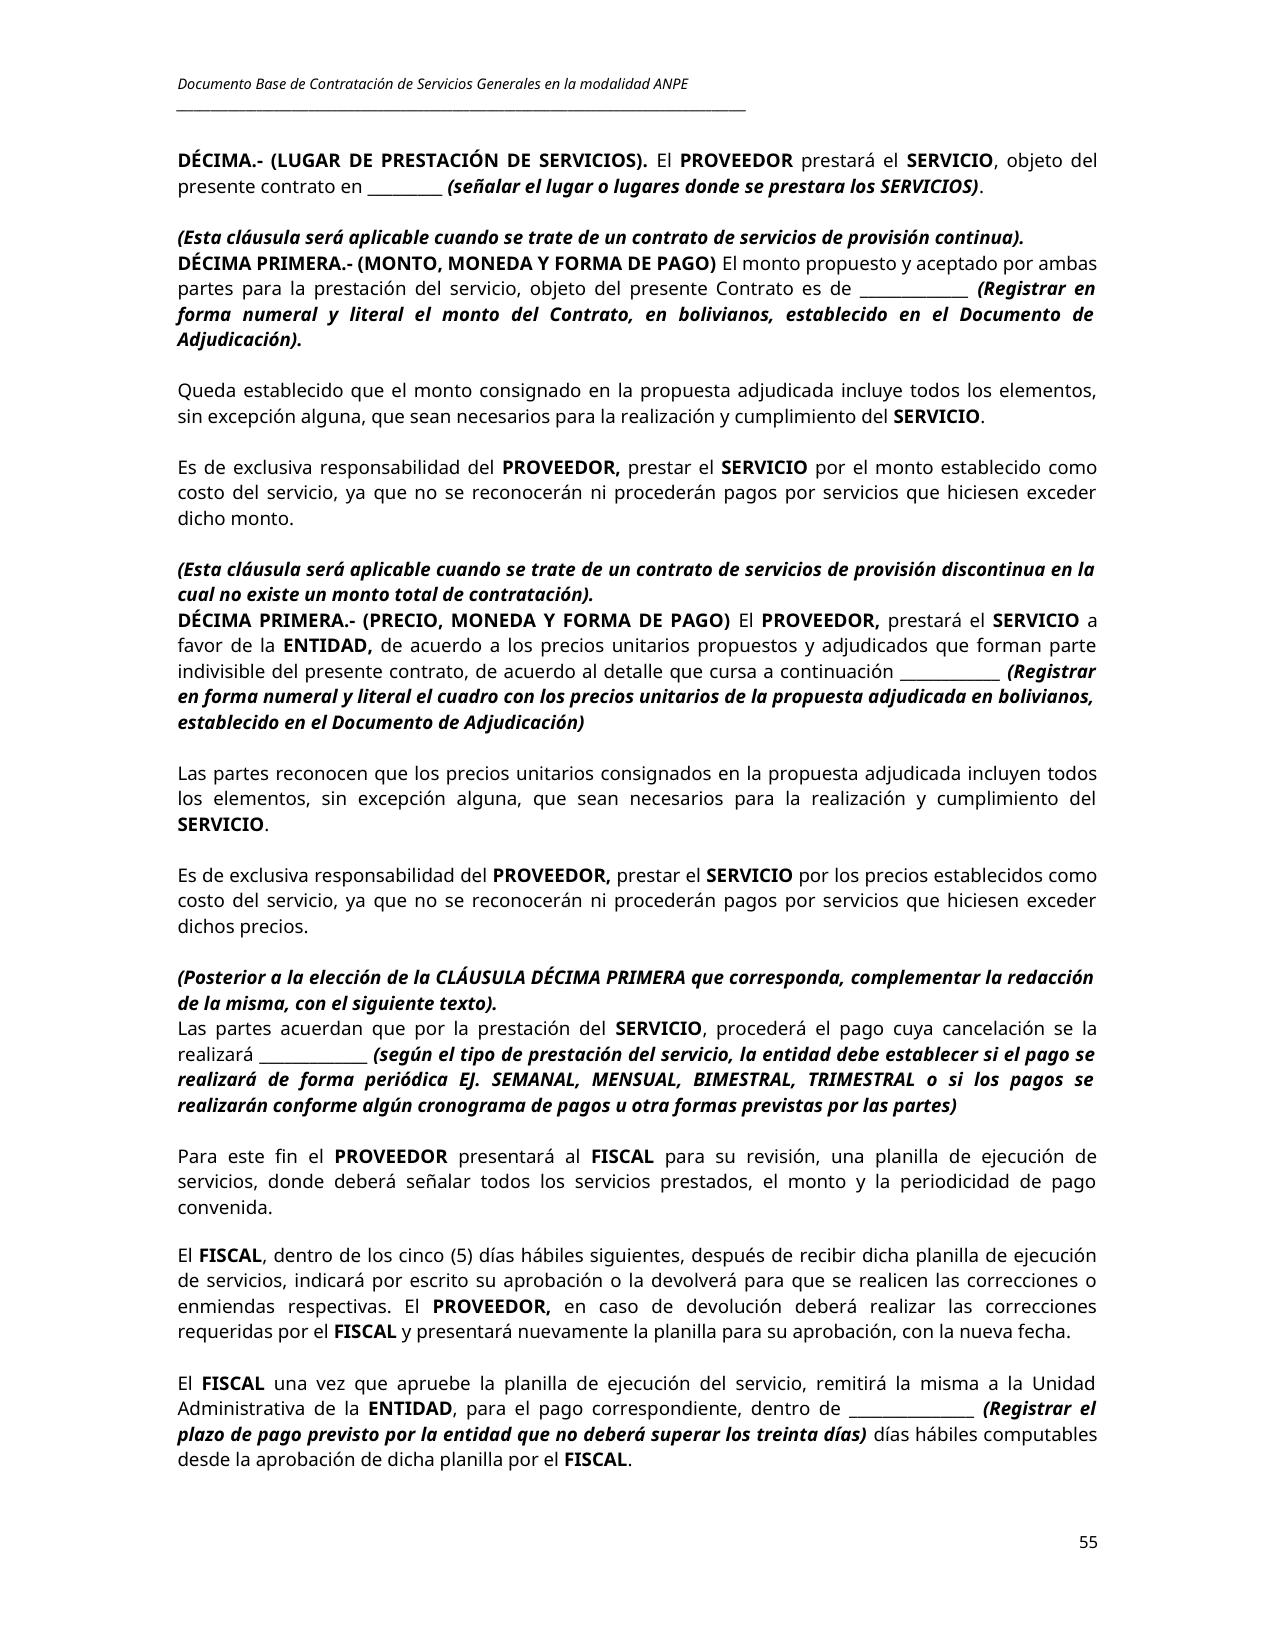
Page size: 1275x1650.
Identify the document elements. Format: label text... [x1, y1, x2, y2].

text Las partes reconocen que los precios unitarios consignados en la propuesta adjudicada incluyen todos los elementos, sin excepción alguna, que sean necesarios para la realización y cumplimiento del SERVICIO. [177, 760, 1098, 837]
text Es de exclusiva responsabilidad del PROVEEDOR, prestar el SERVICIO por el monto establecido como costo del servicio, ya que no se reconocerán ni procederán pagos por servicios que hiciesen exceder dicho monto. [177, 454, 1098, 531]
text DÉCIMA PRIMERA.- (MONTO, MONEDA Y FORMA DE PAGO) El monto propuesto y aceptado por ambas partes para la prestación del servicio, objeto del presente Contrato es de _____________ (Registrar en forma numeral y literal el monto del Contrato, en bolivianos, establecido en el Documento de Adjudicación). [177, 250, 1098, 352]
text (Esta cláusula será aplicable cuando se trate de un contrato de servicios de provisión discontinua en la cual no existe un monto total de contratación). [177, 556, 1098, 607]
text (Posterior a la elección de la CLÁUSULA DÉCIMA PRIMERA que corresponda, complementar la redacción de la misma, con el siguiente texto). [177, 964, 1098, 1015]
text Es de exclusiva responsabilidad del PROVEEDOR, prestar el SERVICIO por los precios establecidos como costo del servicio, ya que no se reconocerán ni procederán pagos por servicios que hiciesen exceder dichos precios. [177, 862, 1098, 939]
text El FISCAL una vez que apruebe la planilla de ejecución del servicio, remitirá la misma a la Unidad Administrativa de la ENTIDAD, para el pago correspondiente, dentro de _______________ (Registrar el plazo de pago previsto por la entidad que no deberá superar los treinta días) días hábiles computables desde la aprobación de dicha planilla por el FISCAL. [177, 1370, 1098, 1472]
text El FISCAL, dentro de los cinco (5) días hábiles siguientes, después de recibir dicha planilla de ejecución de servicios, indicará por escrito su aprobación o la devolverá para que se realicen las correcciones o enmiendas respectivas. El PROVEEDOR, en caso de devolución deberá realizar las correcciones requeridas por el FISCAL y presentará nuevamente la planilla para su aprobación, con la nueva fecha. [177, 1242, 1098, 1344]
text Queda establecido que el monto consignado en la propuesta adjudicada incluye todos los elementos, sin excepción alguna, que sean necesarios para la realización y cumplimiento del SERVICIO. [177, 377, 1098, 428]
text (Esta cláusula será aplicable cuando se trate de un contrato de servicios de provisión continua). [177, 224, 1098, 250]
text Para este fin el PROVEEDOR presentará al FISCAL para su revisión, una planilla de ejecución de servicios, donde deberá señalar todos los servicios prestados, el monto y la periodicidad de pago convenida. [177, 1143, 1098, 1219]
text DÉCIMA.- (LUGAR DE PRESTACIÓN DE SERVICIOS). El PROVEEDOR prestará el SERVICIO, objeto del presente contrato en _________ (señalar el lugar o lugares donde se prestara los SERVICIOS). [177, 148, 1098, 199]
text Las partes acuerdan que por la prestación del SERVICIO, procederá el pago cuya cancelación se la realizará _____________ (según el tipo de prestación del servicio, la entidad debe establecer si el pago se realizará de forma periódica EJ. SEMANAL, MENSUAL, BIMESTRAL, TRIMESTRAL o si los pagos se realizarán conforme algún cronograma de pagos u otra formas previstas por las partes) [177, 1015, 1098, 1117]
text DÉCIMA PRIMERA.- (PRECIO, MONEDA Y FORMA DE PAGO) El PROVEEDOR, prestará el SERVICIO a favor de la ENTIDAD, de acuerdo a los precios unitarios propuestos y adjudicados que forman parte indivisible del presente contrato, de acuerdo al detalle que cursa a continuación ____________ (Registrar en forma numeral y literal el cuadro con los precios unitarios de la propuesta adjudicada en bolivianos, establecido en el Documento de Adjudicación) [177, 607, 1098, 735]
